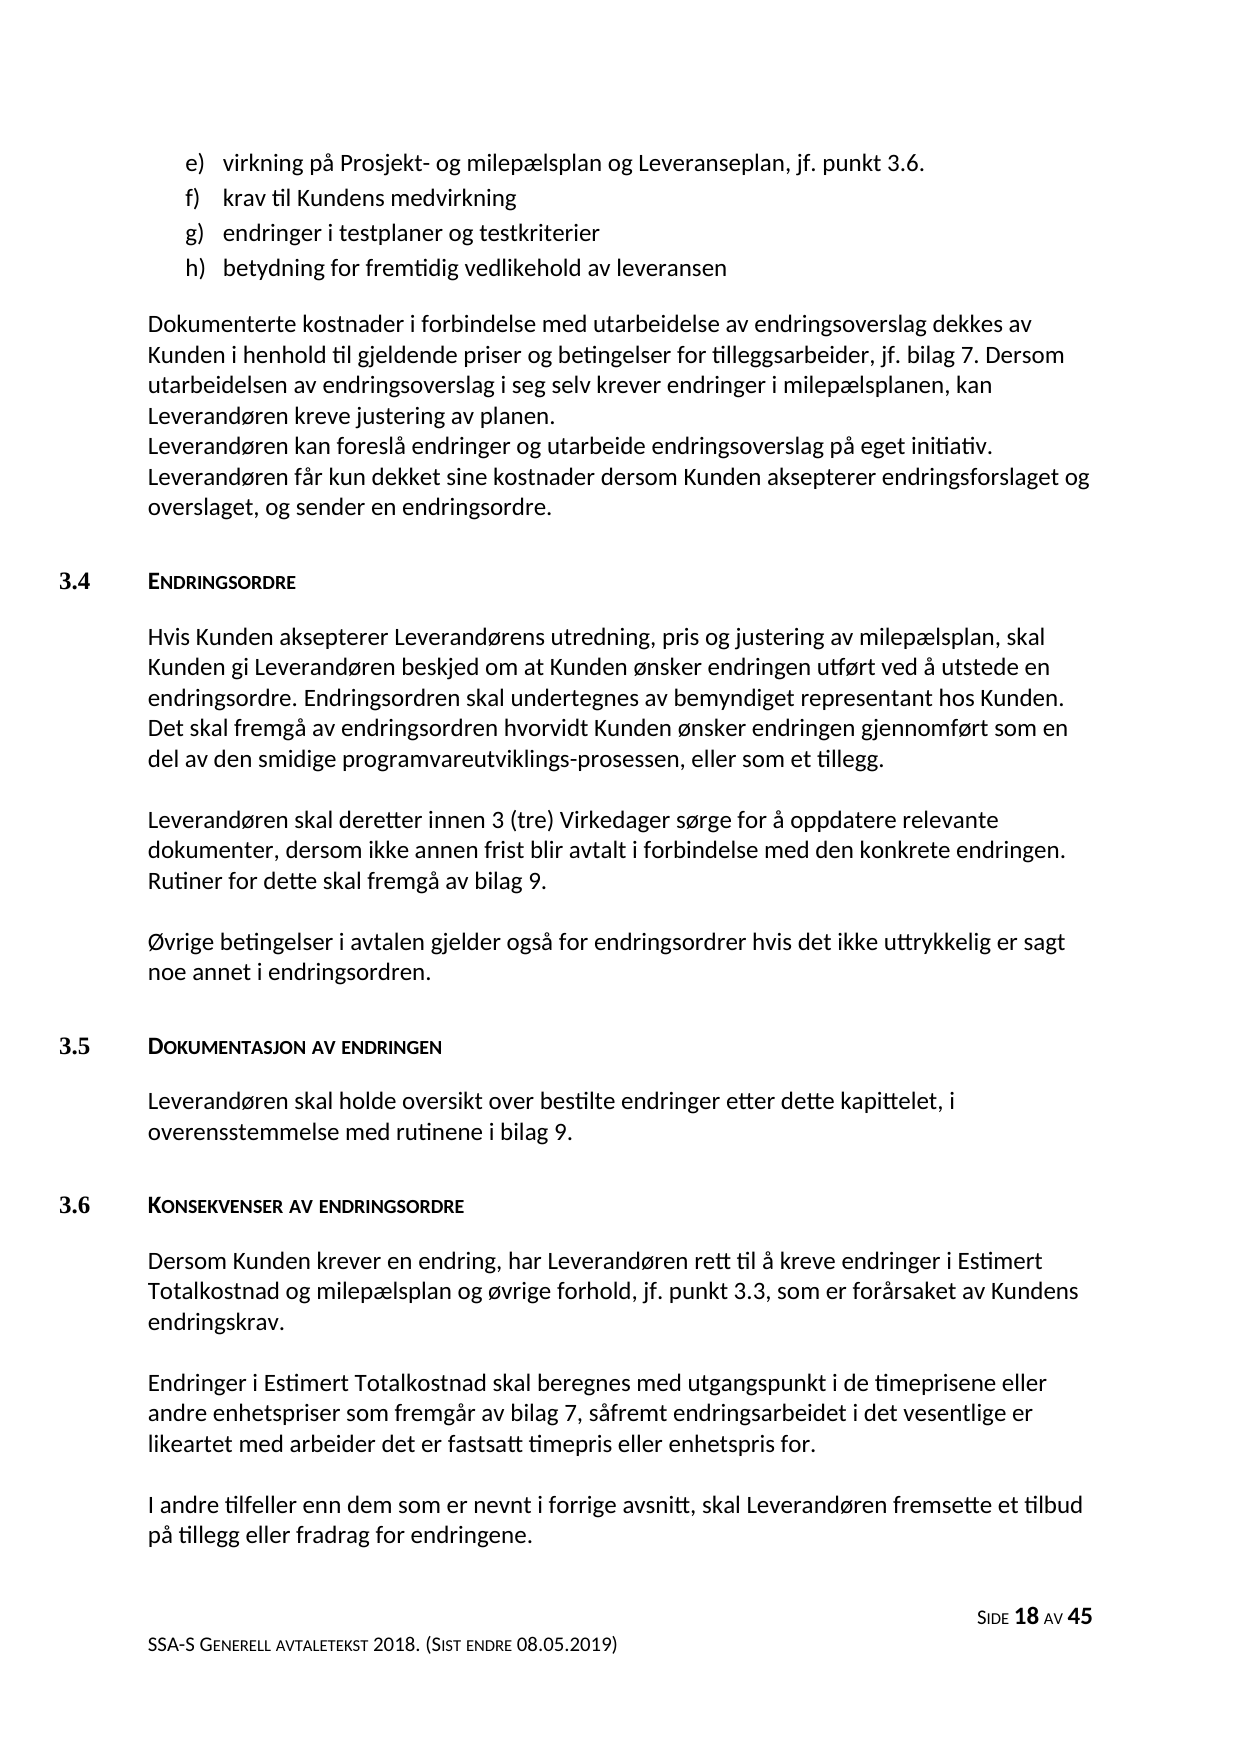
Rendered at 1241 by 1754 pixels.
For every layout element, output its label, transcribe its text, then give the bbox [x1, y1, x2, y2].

text Leverandøren skal holde oversikt over bestilte endringer etter dette kapittelet, i overensstemmelse med rutinene i bilag 9. [148, 1085, 1093, 1146]
list endringer i testplaner og testkriterier [185, 218, 1093, 248]
text Endringer i Estimert Totalkostnad skal beregnes med utgangspunkt i de timeprisene eller andre enhetspriser som fremgår av bilag 7, såfremt endringsarbeidet i det vesentlige er likeartet med arbeider det er fastsatt timepris eller enhetspris for. [148, 1367, 1093, 1459]
list betydning for fremtidig vedlikehold av leveransen [185, 253, 1093, 283]
text Øvrige betingelser i avtalen gjelder også for endringsordrer hvis det ikke uttrykkelig er sagt noe annet i endringsordren. [148, 926, 1093, 987]
text Leverandøren kan foreslå endringer og utarbeide endringsoverslag på eget initiativ. Leverandøren får kun dekket sine kostnader dersom Kunden aksepterer endringsforslaget og overslaget, og sender en endringsordre. [148, 431, 1093, 522]
list virkning på Prosjekt- og milepælsplan og Leveranseplan, jf. punkt 3.6. [185, 148, 1093, 178]
text Leverandøren skal deretter innen 3 (tre) Virkedager sørge for å oppdatere relevante dokumenter, dersom ikke annen frist blir avtalt i forbindelse med den konkrete endringen. Rutiner for dette skal fremgå av bilag 9. [148, 804, 1093, 895]
text Dokumenterte kostnader i forbindelse med utarbeidelse av endringsoverslag dekkes av Kunden i henhold til gjeldende priser og betingelser for tilleggsarbeider, jf. bilag 7. Dersom utarbeidelsen av endringsoverslag i seg selv krever endringer i milepælsplanen, kan Leverandøren kreve justering av planen. [148, 308, 1093, 431]
subtitle Konsekvenser av endringsordre [59, 1189, 1093, 1220]
subtitle Dokumentasjon av endringen [59, 1030, 1093, 1060]
text Hvis Kunden aksepterer Leverandørens utredning, pris og justering av milepælsplan, skal Kunden gi Leverandøren beskjed om at Kunden ønsker endringen utført ved å utstede en endringsordre. Endringsordren skal undertegnes av bemyndiget representant hos Kunden. Det skal fremgå av endringsordren hvorvidt Kunden ønsker endringen gjennomført som en del av den smidige programvareutviklings-prosessen, eller som et tillegg. [148, 621, 1093, 773]
subtitle Endringsordre [59, 565, 1093, 596]
list krav til Kundens medvirkning [185, 183, 1093, 213]
text Dersom Kunden krever en endring, har Leverandøren rett til å kreve endringer i Estimert Totalkostnad og milepælsplan og øvrige forhold, jf. punkt 3.3, som er forårsaket av Kundens endringskrav. [148, 1245, 1093, 1337]
text I andre tilfeller enn dem som er nevnt i forrige avsnitt, skal Leverandøren fremsette et tilbud på tillegg eller fradrag for endringene. [148, 1489, 1093, 1550]
